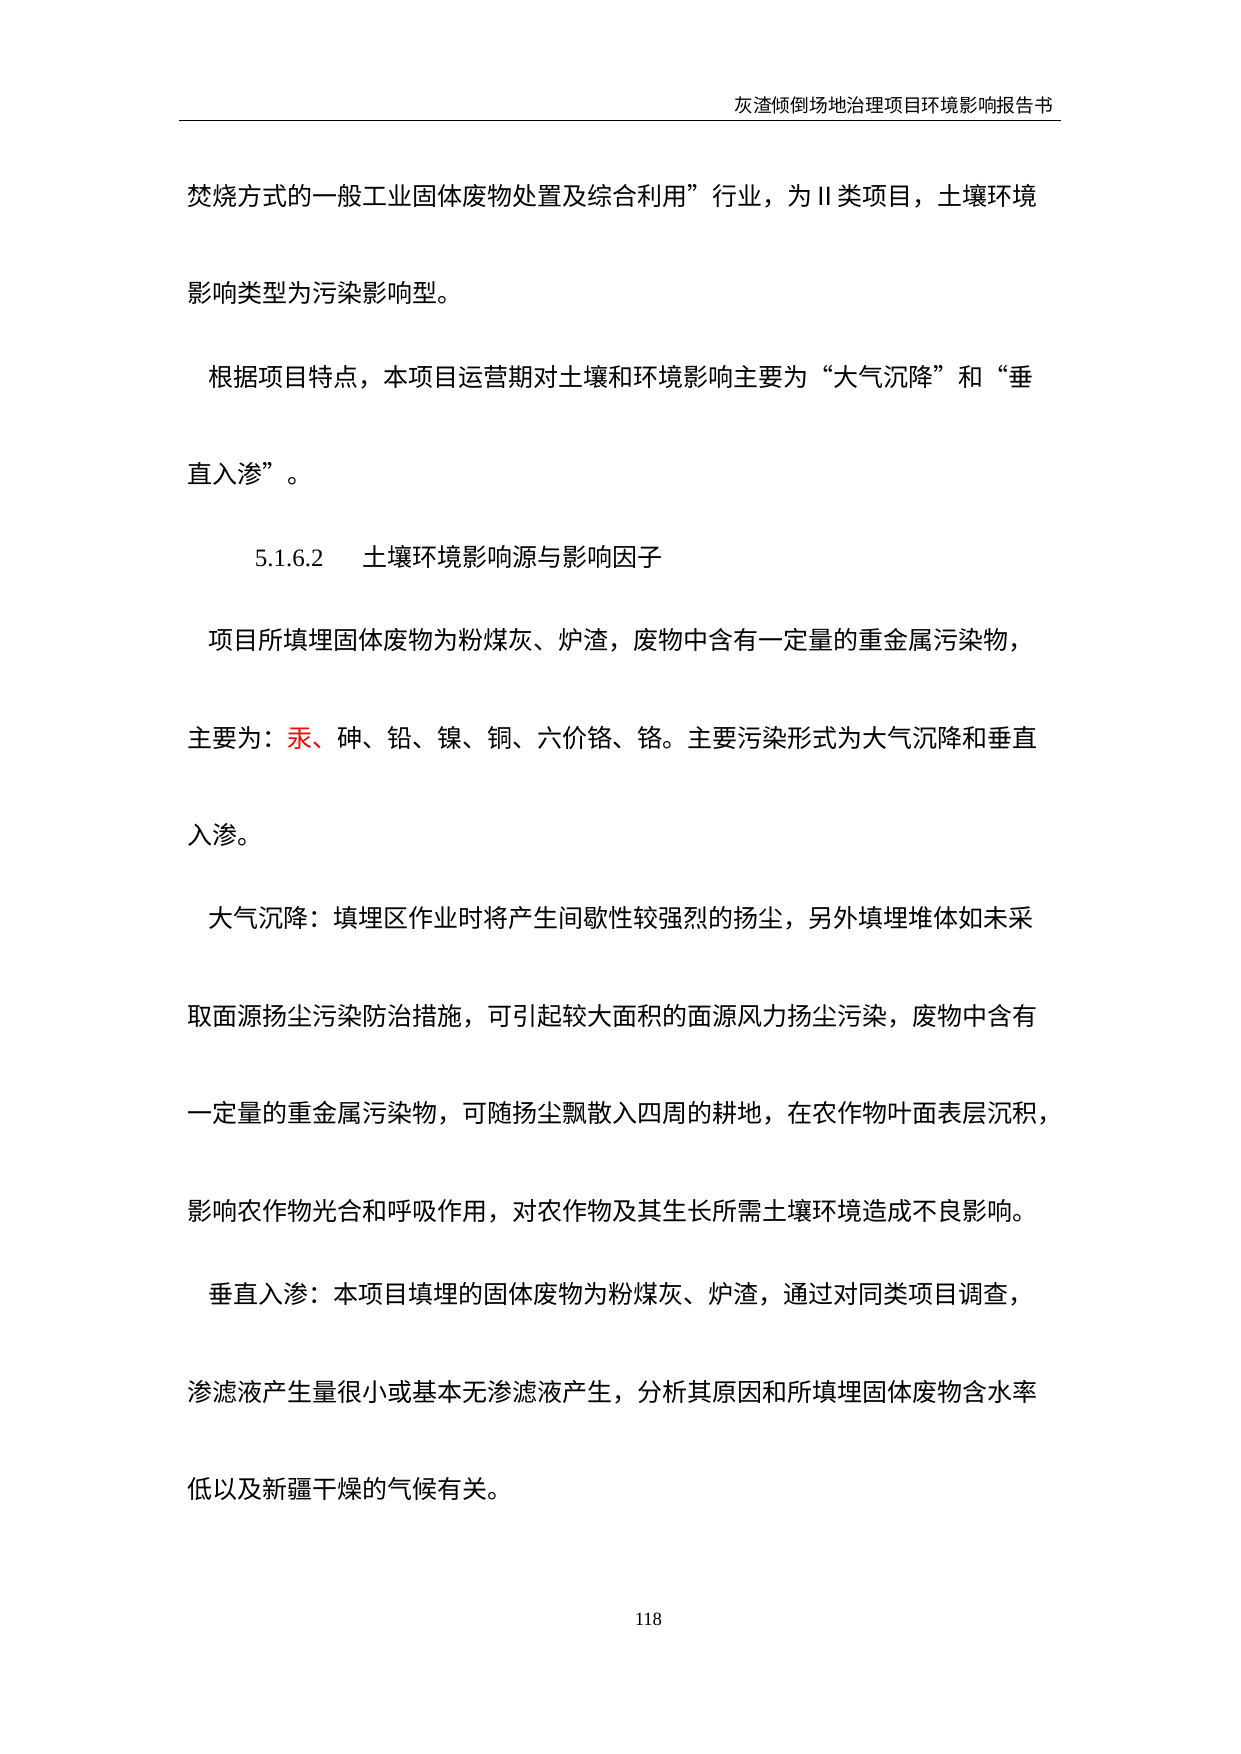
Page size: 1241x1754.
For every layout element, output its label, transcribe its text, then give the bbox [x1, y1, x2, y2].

text 垂直入渗：本项目填埋的固体废物为粉煤灰、炉渣，通过对同类项目调查，渗滤液产生量很小或基本无渗滤液产生，分析其原因和所填埋固体废物含水率低以及新疆干燥的气候有关。 [187, 1260, 1053, 1520]
text 项目所填埋固体废物为粉煤灰、炉渣，废物中含有一定量的重金属污染物，主要为：汞、砷、铅、镍、铜、六价铬、铬。主要污染形式为大气沉降和垂直入渗。 [187, 606, 1053, 866]
text 大气沉降：填埋区作业时将产生间歇性较强烈的扬尘，另外填埋堆体如未采取面源扬尘污染防治措施，可引起较大面积的面源风力扬尘污染，废物中含有一定量的重金属污染物，可随扬尘飘散入四周的耕地，在农作物叶面表层沉积，影响农作物光合和呼吸作用，对农作物及其生长所需土壤环境造成不良影响。 [187, 884, 1053, 1242]
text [187, 162, 1053, 324]
text 根据项目特点，本项目运营期对土壤和环境影响主要为“大气沉降”和“垂直入渗”。 [187, 343, 1053, 505]
subtitle 土壤环境影响源与影响因子 [187, 523, 1053, 588]
